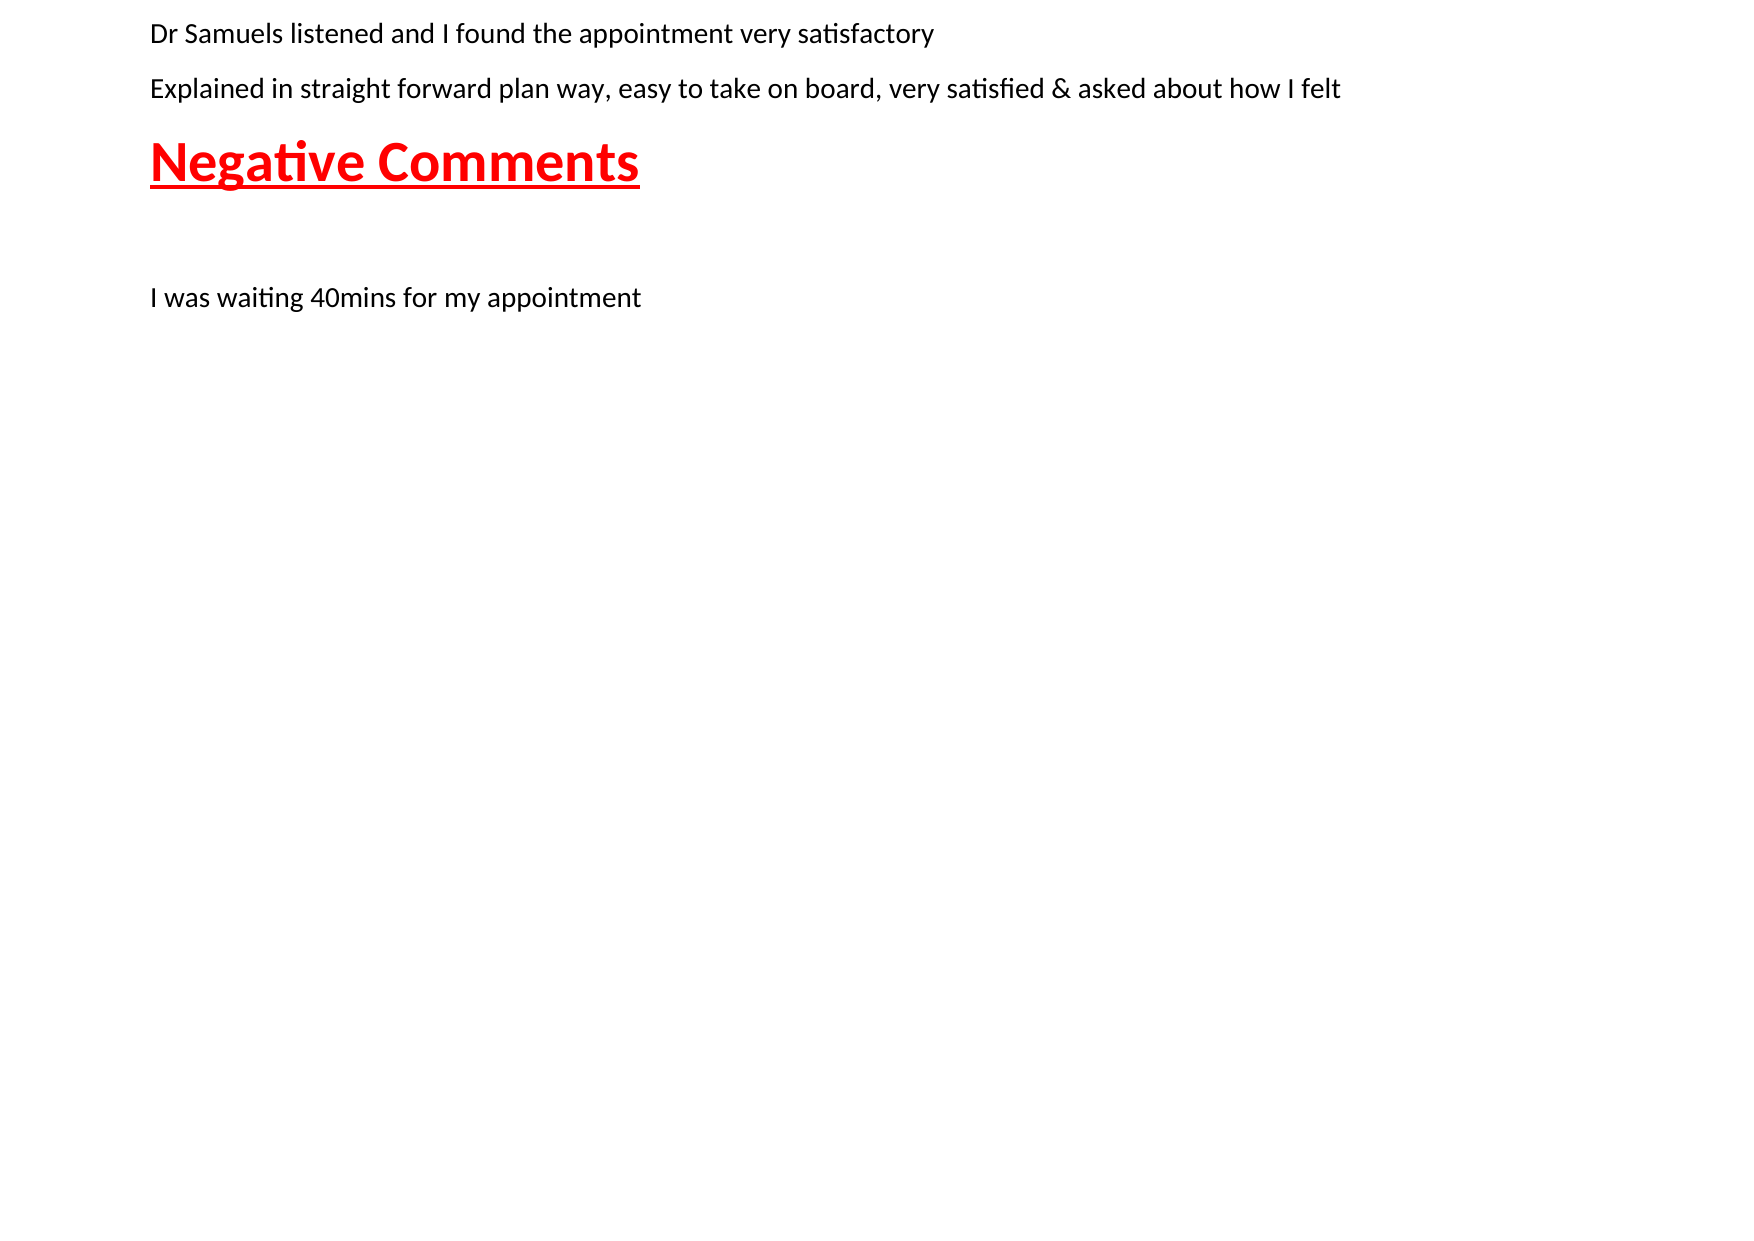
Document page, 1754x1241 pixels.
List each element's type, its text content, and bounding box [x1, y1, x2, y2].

text Negative Comments [150, 125, 1604, 196]
text Explained in straight forward plan way, easy to take on board, very satisfied & asked about how I felt [150, 70, 1604, 106]
text I was waiting 40mins for my appointment [150, 279, 1604, 314]
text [150, 15, 1604, 50]
